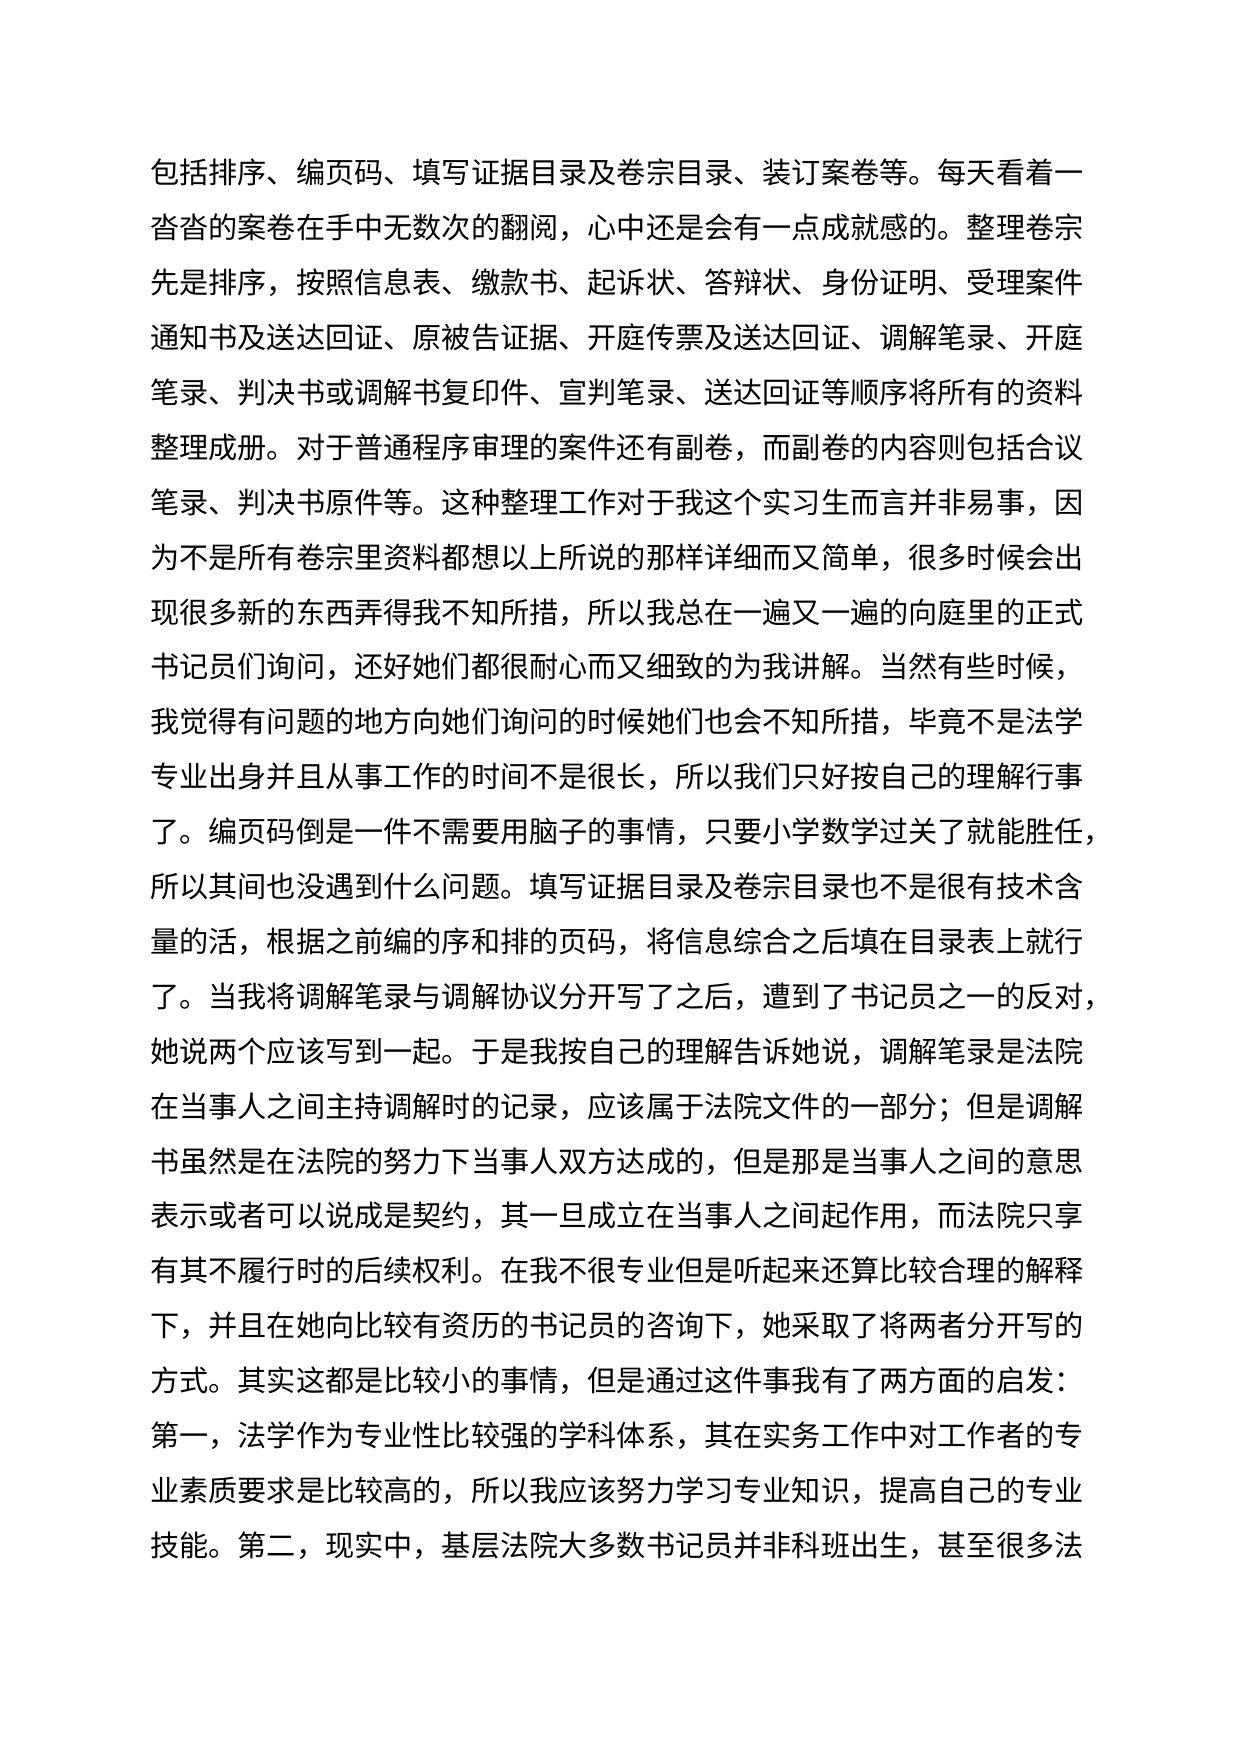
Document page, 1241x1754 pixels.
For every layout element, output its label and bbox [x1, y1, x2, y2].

text [150, 150, 1090, 1565]
